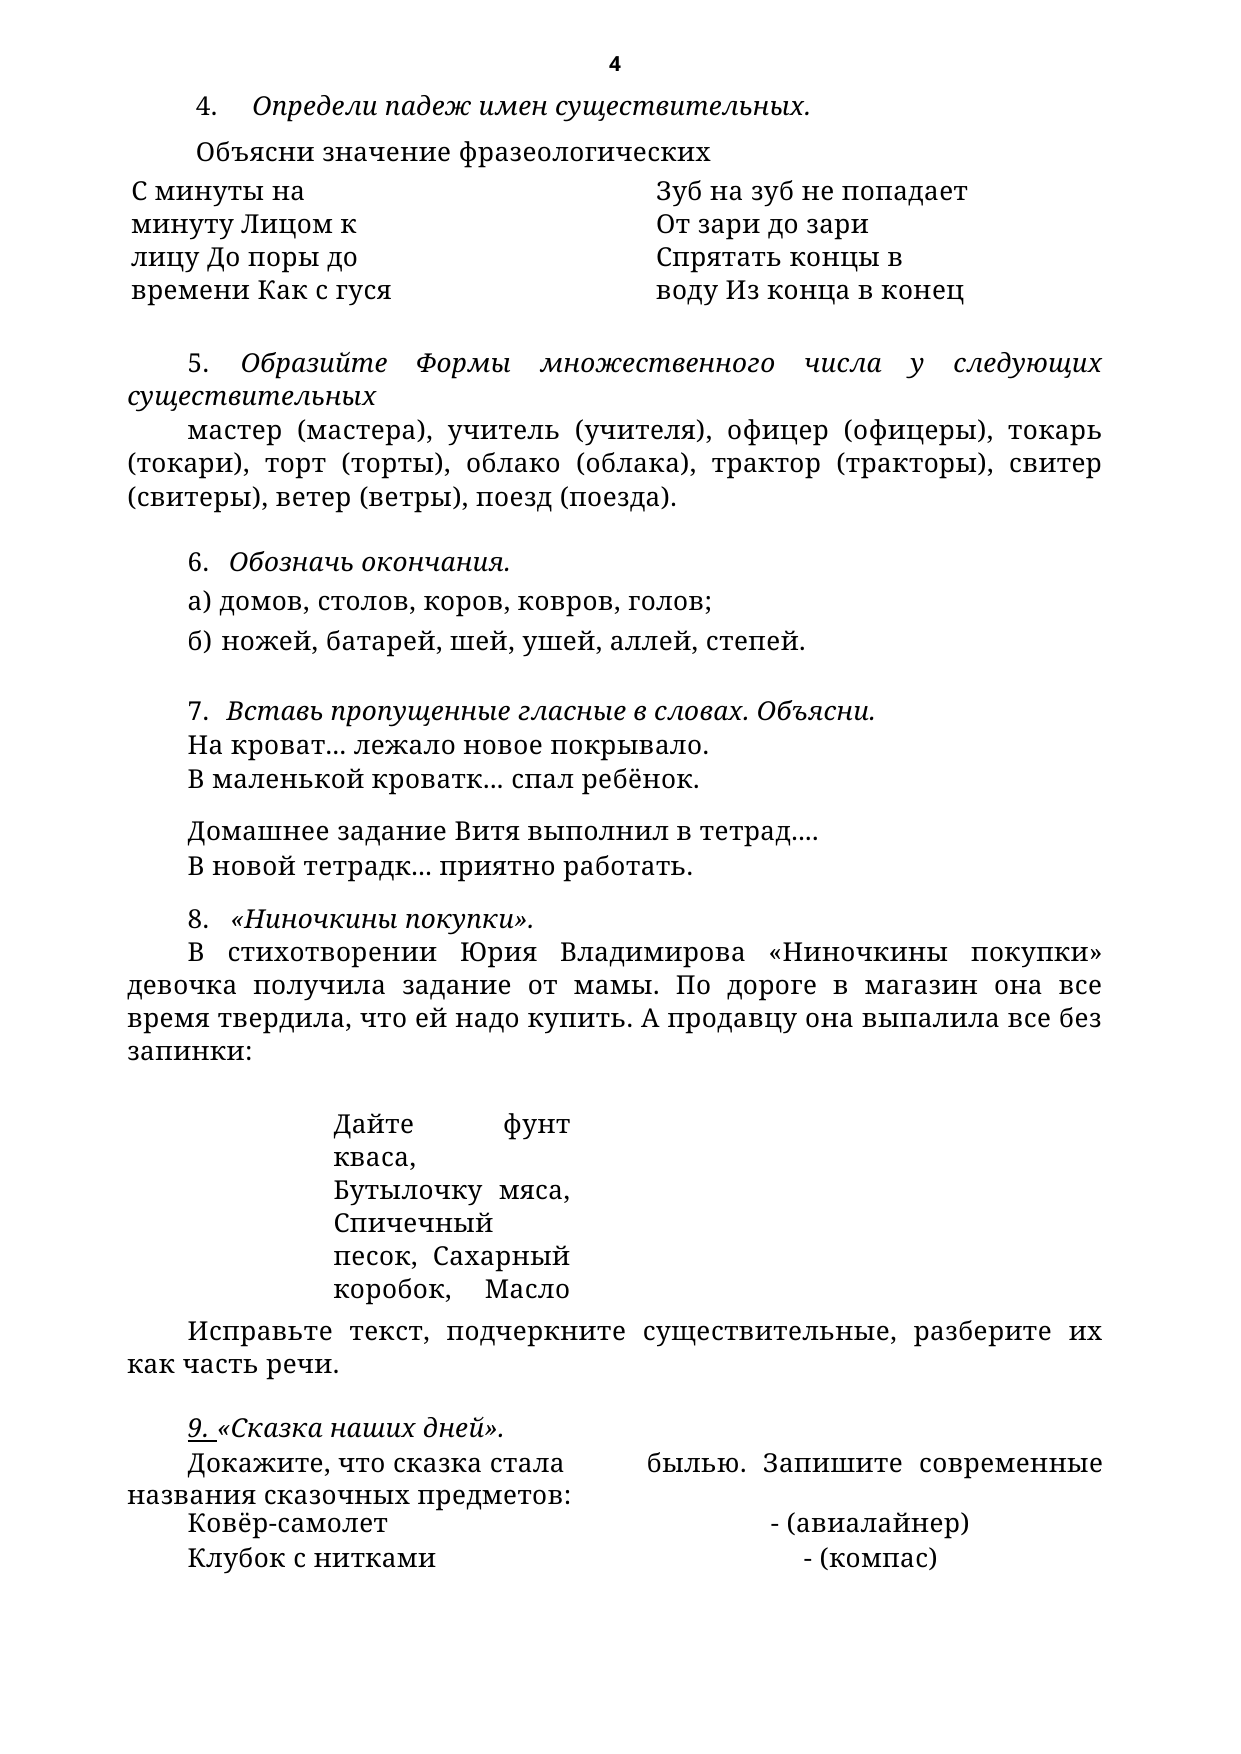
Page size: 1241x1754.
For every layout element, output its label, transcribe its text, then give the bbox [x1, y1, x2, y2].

text 9. «Сказка наших дней». [127, 1417, 1137, 1443]
text Зуб на зуб не попадает От зари до зари Спрятать концы в воду Из конца в конец [656, 174, 969, 306]
list Обозначь окончания. [127, 539, 1137, 579]
text Ковёр-самолет - (авиалайнер) [127, 1511, 1137, 1537]
list Определи падеж имен существительных. Объясни значение фразеологических оборотов. [196, 79, 829, 177]
text В маленькой кроватк... спал ребёнок. [127, 767, 1137, 793]
text Исправьте текст, подчеркните существительные, разберите их как часть речи. [127, 1314, 1103, 1380]
text В новой тетрадк... приятно работать. [127, 854, 1137, 881]
text С минуты на минуту Лицом к лицу До поры до времени Как с гуся вода [131, 174, 409, 312]
list Образийте Формы множественного числа у следующих существительных [127, 345, 1103, 412]
text а) домов, столов, коров, ковров, голов; [127, 579, 1137, 618]
text В стихотворении Юрия Владимирова «Ниночкины покупки» девочка получила задание от мамы. По дороге в магазин она все время твердила, что ей надо купить. А продавцу она выпалила все без запинки: [127, 935, 1103, 1067]
list «Ниночкины покупки». [127, 902, 1137, 935]
text Дайте фунт кваса, Бутылочку мяса, Спичечный песок, Сахарный коробок, Масло и компот. Деньги вот. [333, 1107, 570, 1312]
text Докажите, что сказка стала былью. Запишите современные названия сказочных предметов: [127, 1446, 1103, 1511]
text мастер (мастера), учитель (учителя), офицер (офицеры), токарь (токари), торт (торты), облако (облака), трактор (тракторы), свитер (свитеры), ветер (ветры), поезд (поезда). [127, 412, 1103, 513]
text Домашнее задание Витя выполнил в тетрад.... [127, 820, 1137, 846]
text Клубок с нитками - (компас) [127, 1546, 1137, 1572]
list Вставь пропущенные гласные в словах. Объясни. [127, 700, 1137, 726]
text На кроват... лежало новое покрывало. [127, 733, 1137, 759]
text б) ножей, батарей, шей, ушей, аллей, степей. [127, 618, 1137, 658]
